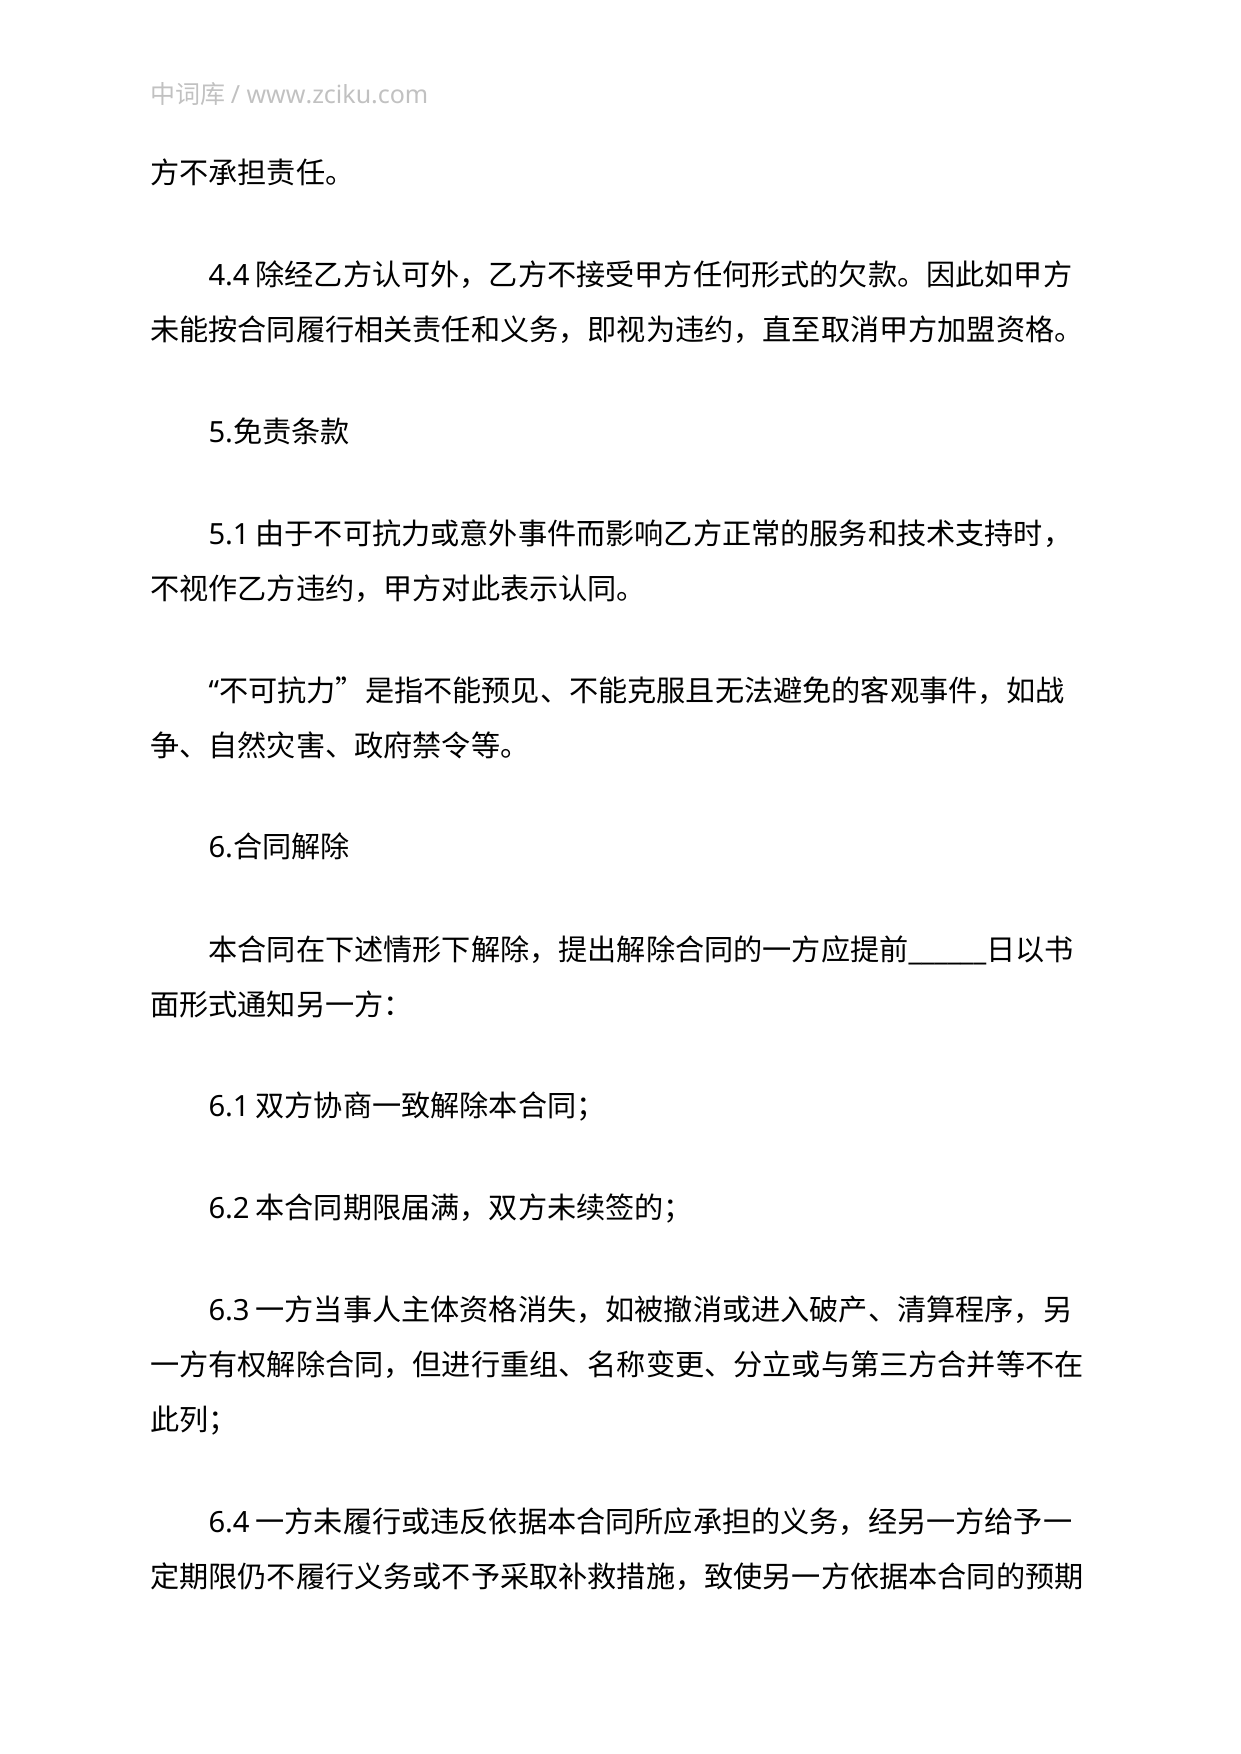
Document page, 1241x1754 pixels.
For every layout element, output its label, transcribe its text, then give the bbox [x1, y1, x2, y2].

text 4.4除经乙方认可外，乙方不接受甲方任何形式的欠款。因此如甲方未能按合同履行相关责任和义务，即视为违约，直至取消甲方加盟资格。 [150, 252, 1090, 349]
text 6.2本合同期限届满，双方未续签的； [150, 1185, 1090, 1227]
text 6.3一方当事人主体资格消失，如被撤消或进入破产、清算程序，另一方有权解除合同，但进行重组、名称变更、分立或与第三方合并等不在此列； [150, 1287, 1090, 1439]
text 本合同在下述情形下解除，提出解除合同的一方应提前______日以书面形式通知另一方： [150, 926, 1090, 1023]
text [150, 150, 1090, 192]
text 6.1双方协商一致解除本合同； [150, 1083, 1090, 1125]
text 6.合同解除 [150, 824, 1090, 866]
text 5.1由于不可抗力或意外事件而影响乙方正常的服务和技术支持时，不视作乙方违约，甲方对此表示认同。 [150, 511, 1090, 608]
text “不可抗力”是指不能预见、不能克服且无法避免的客观事件，如战争、自然灾害、政府禁令等。 [150, 667, 1090, 764]
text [150, 1498, 1090, 1596]
text 5.免责条款 [150, 408, 1090, 451]
